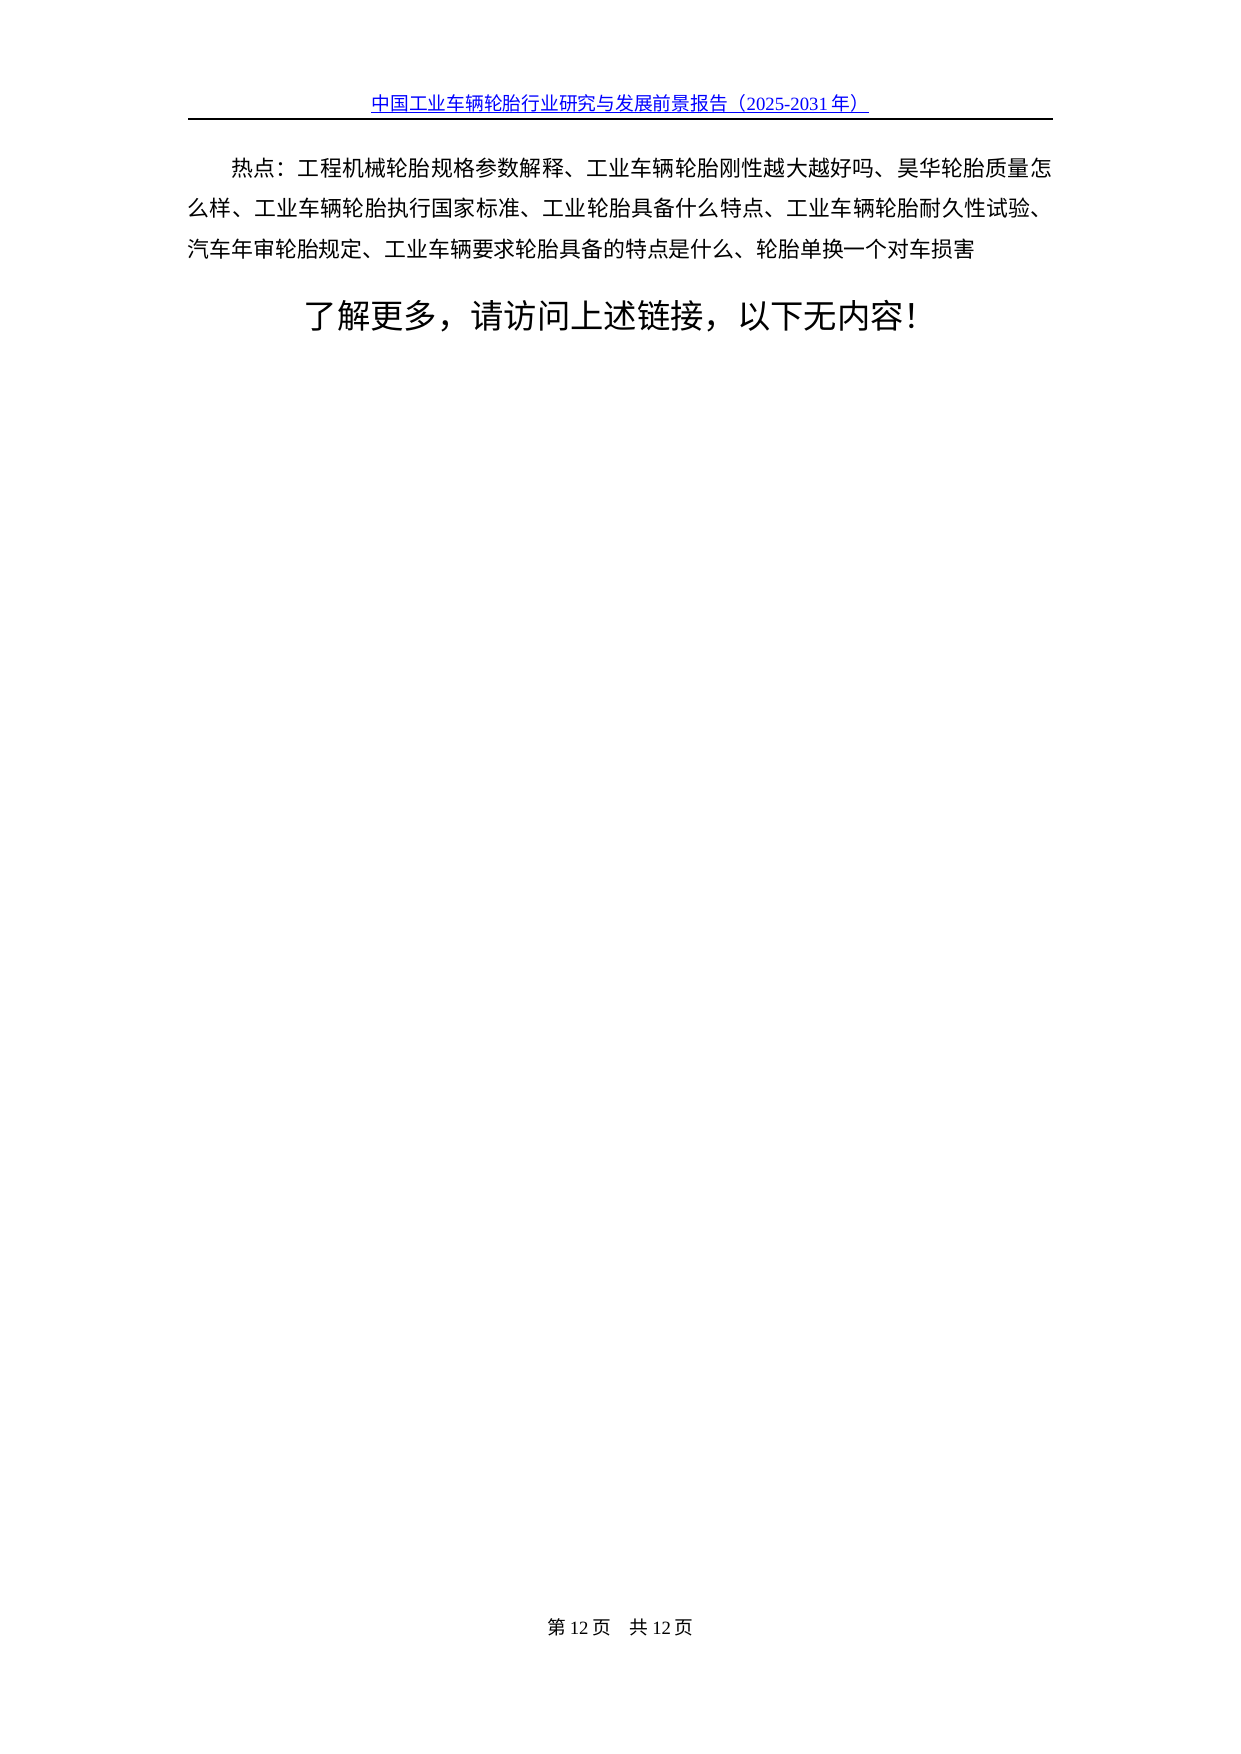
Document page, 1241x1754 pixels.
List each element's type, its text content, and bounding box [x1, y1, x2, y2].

text 热点：工程机械轮胎规格参数解释、工业车辆轮胎刚性越大越好吗、昊华轮胎质量怎么样、工业车辆轮胎执行国家标准、工业轮胎具备什么特点、工业车辆轮胎耐久性试验、汽车年审轮胎规定、工业车辆要求轮胎具备的特点是什么、轮胎单换一个对车损害 [187, 150, 1053, 264]
title 了解更多，请访问上述链接，以下无内容！ [187, 282, 1053, 347]
